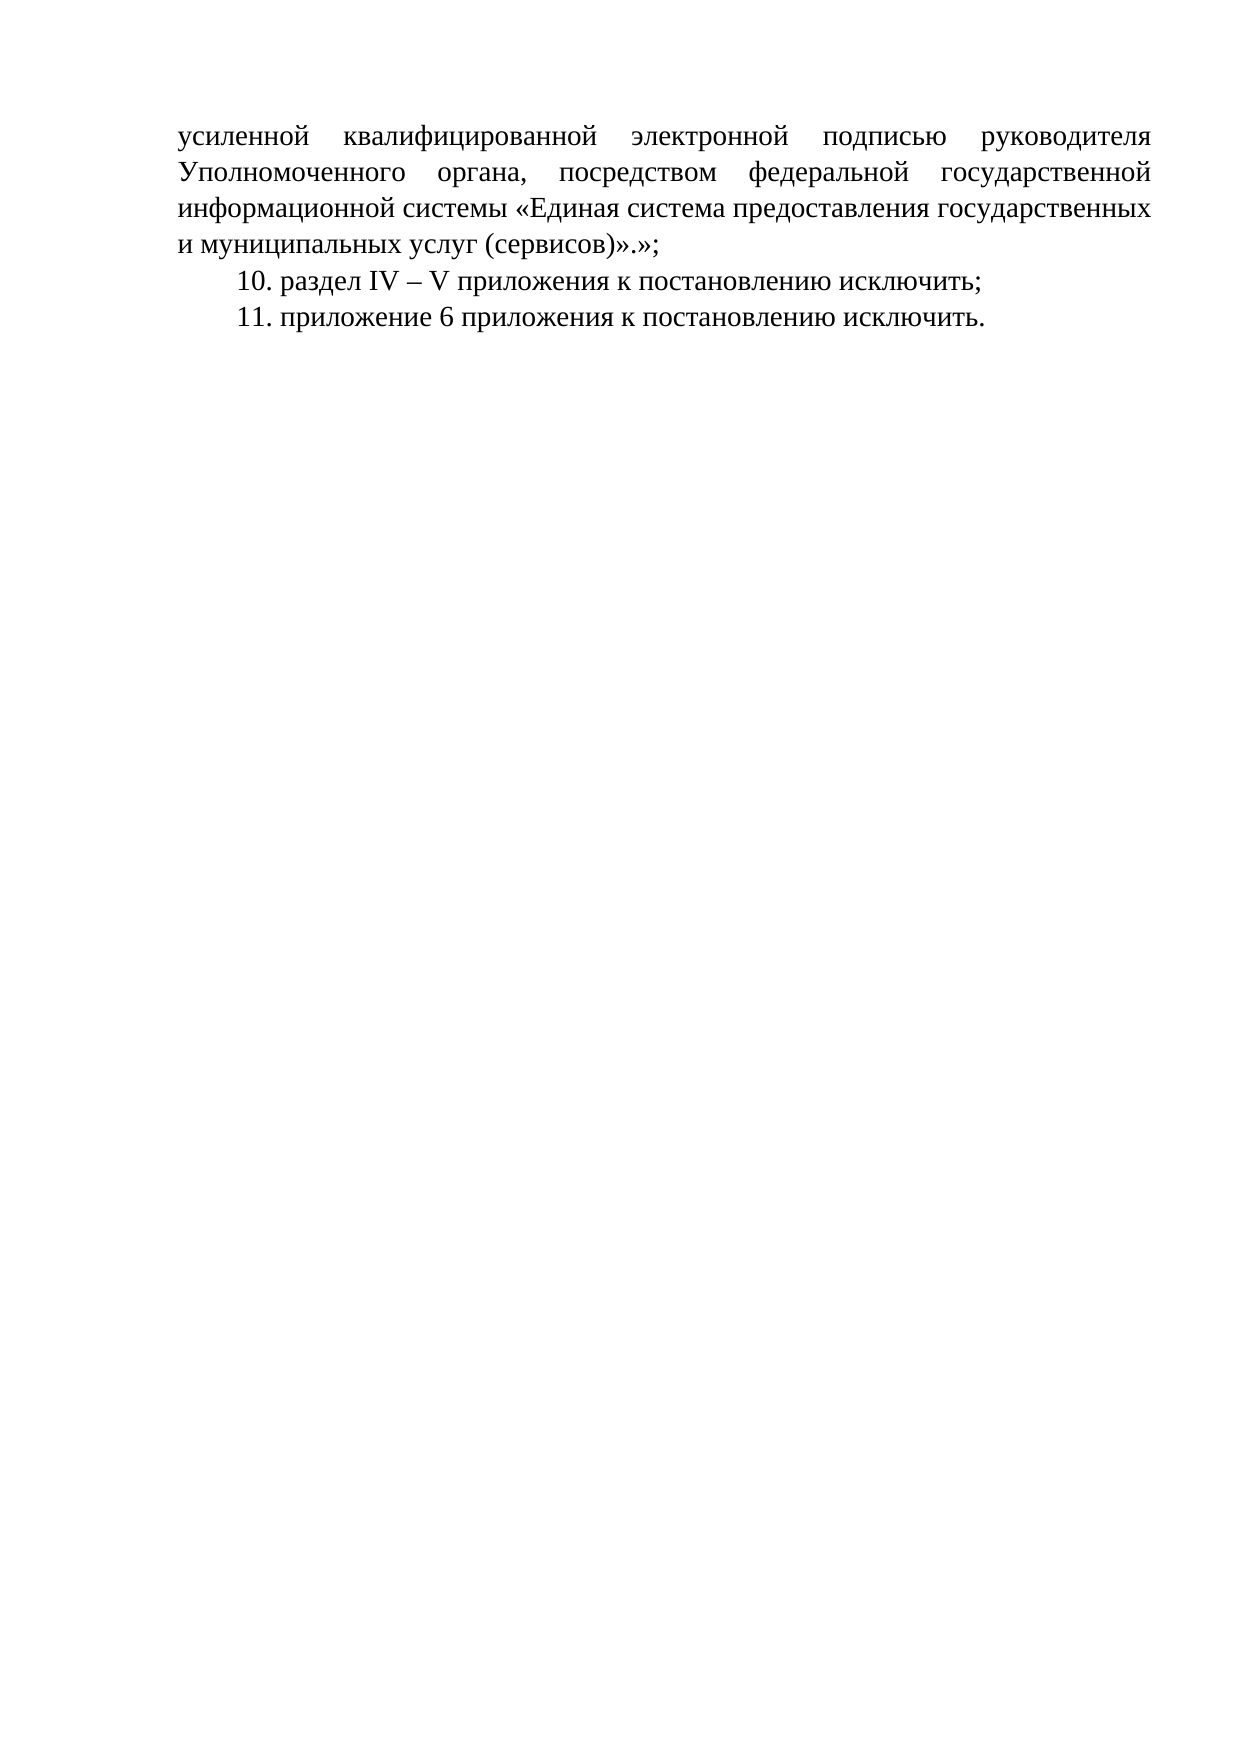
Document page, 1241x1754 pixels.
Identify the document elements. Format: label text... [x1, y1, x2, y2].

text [177, 118, 1152, 260]
text 10. раздел IV – V приложения к постановлению исключить; [177, 263, 1152, 296]
text 11. приложение 6 приложения к постановлению исключить. [177, 299, 1152, 332]
